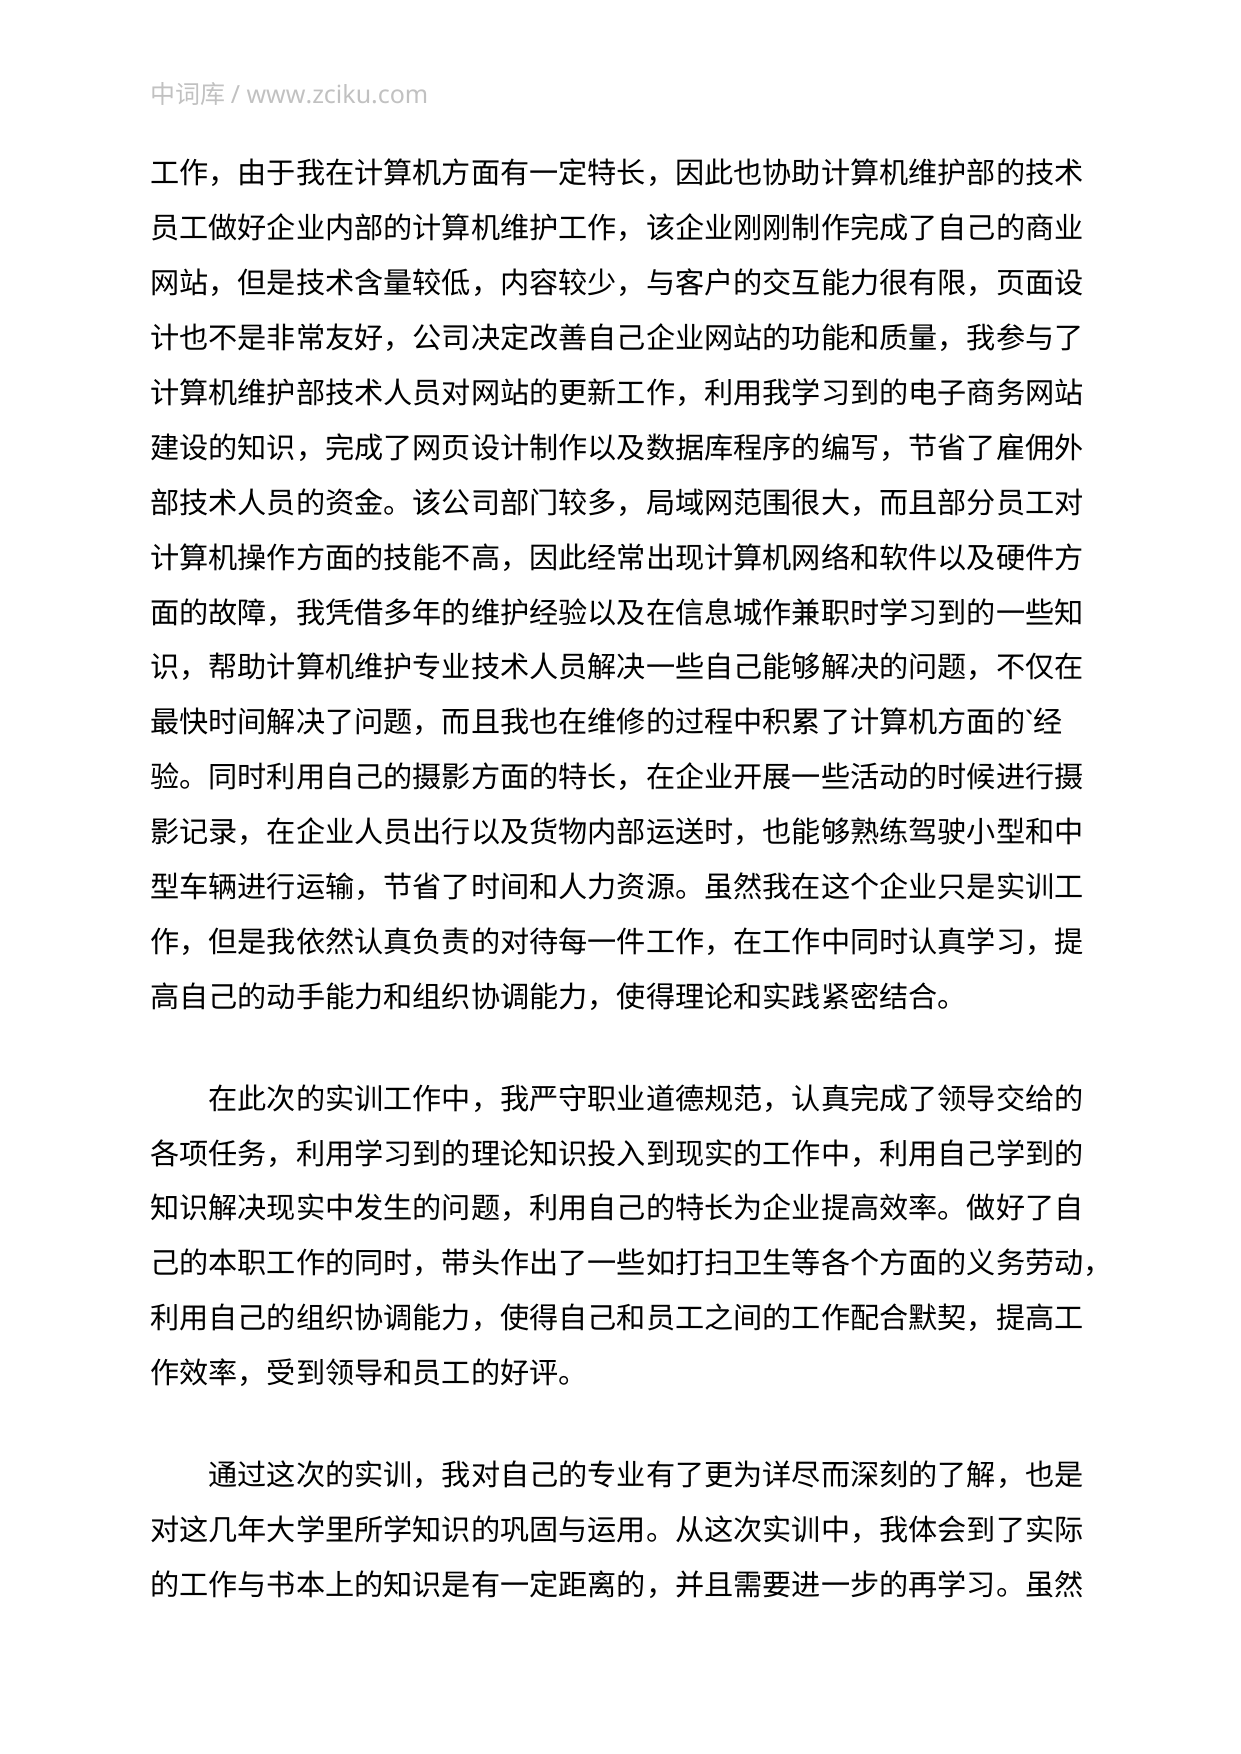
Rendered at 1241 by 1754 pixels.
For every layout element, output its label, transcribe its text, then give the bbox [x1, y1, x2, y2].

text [150, 1452, 1090, 1604]
text 在此次的实训工作中，我严守职业道德规范，认真完成了领导交给的各项任务，利用学习到的理论知识投入到现实的工作中，利用自己学到的知识解决现实中发生的问题，利用自己的特长为企业提高效率。做好了自己的本职工作的同时，带头作出了一些如打扫卫生等各个方面的义务劳动，利用自己的组织协调能力，使得自己和员工之间的工作配合默契，提高工作效率，受到领导和员工的好评。 [150, 1075, 1090, 1392]
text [150, 150, 1090, 1016]
